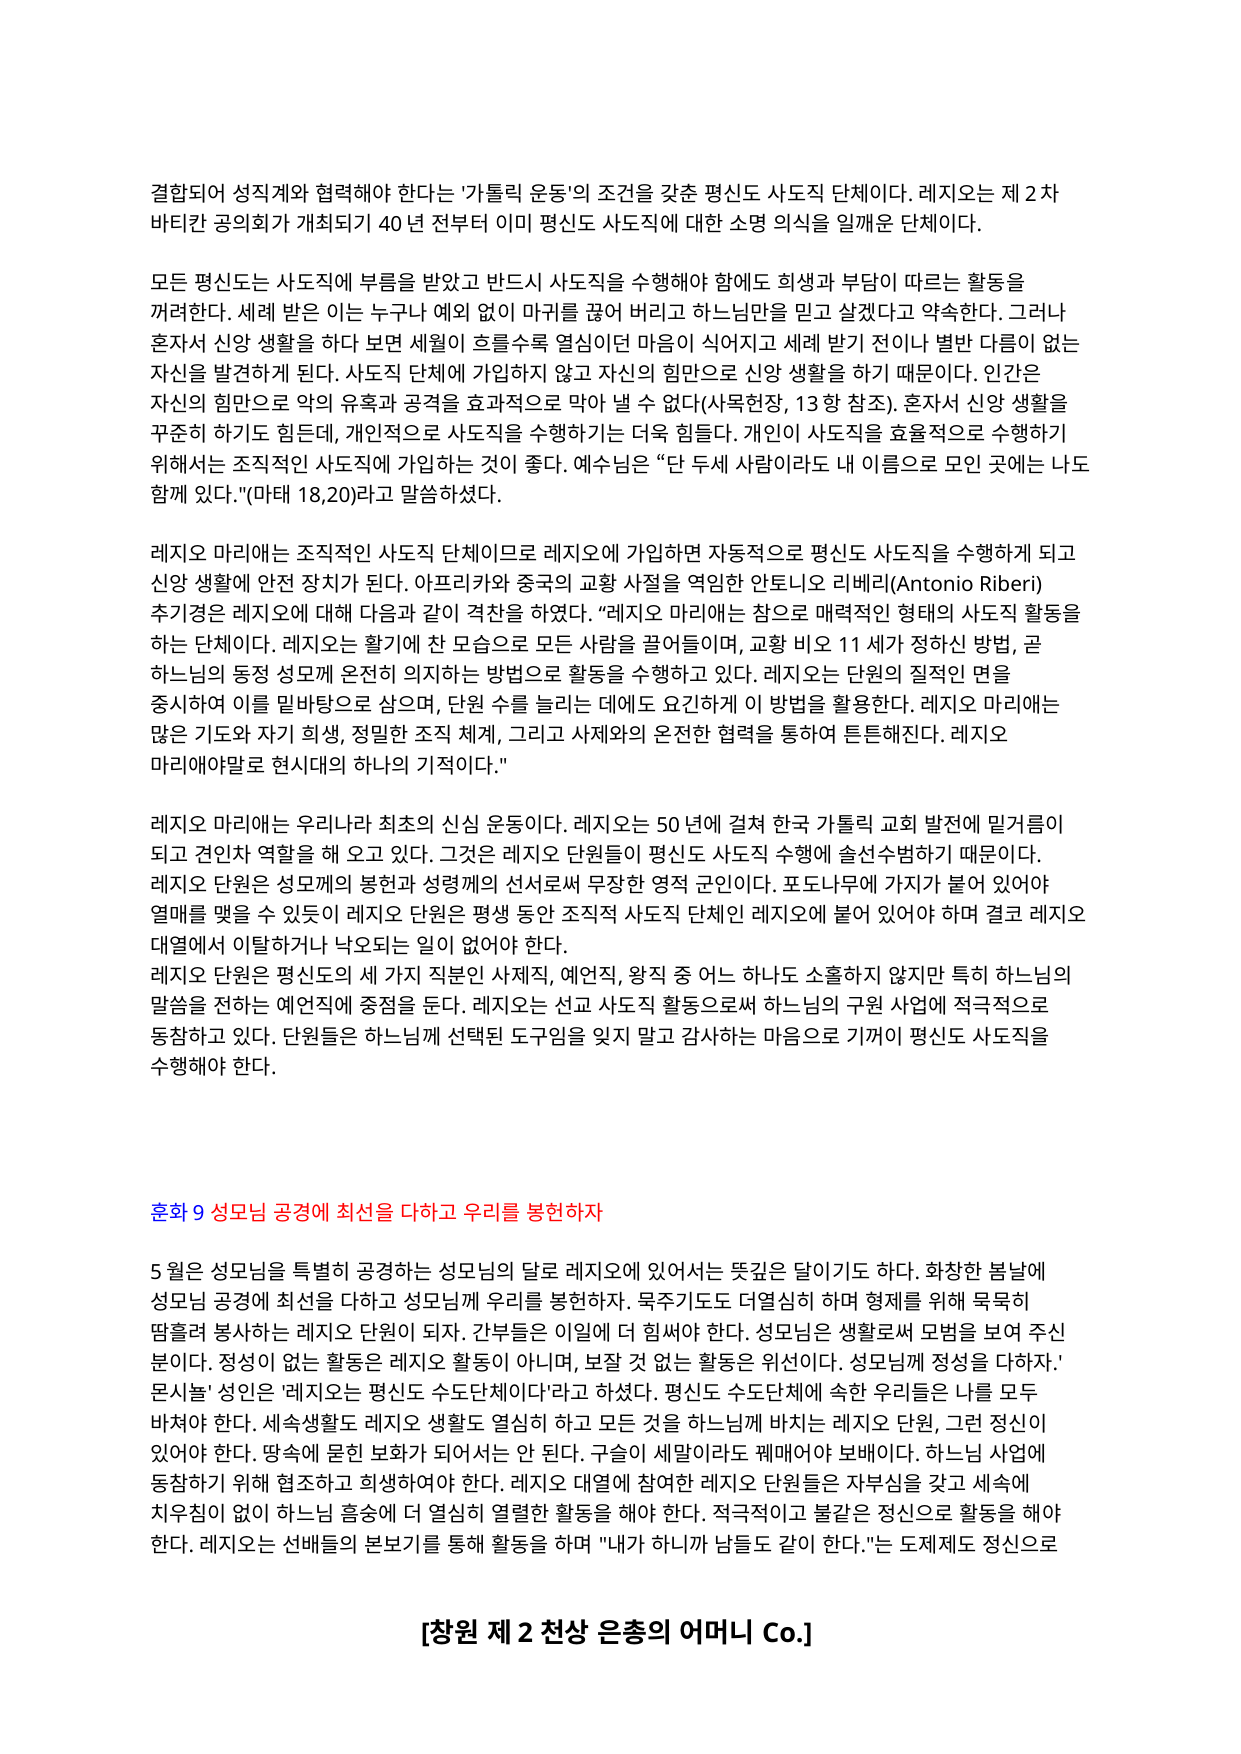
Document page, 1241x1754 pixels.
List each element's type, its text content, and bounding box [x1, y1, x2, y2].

text 훈화9 성모님 공경에 최선을 다하고 우리를 봉헌하자 [150, 1167, 1090, 1226]
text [150, 1255, 1090, 1558]
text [150, 177, 1090, 1081]
